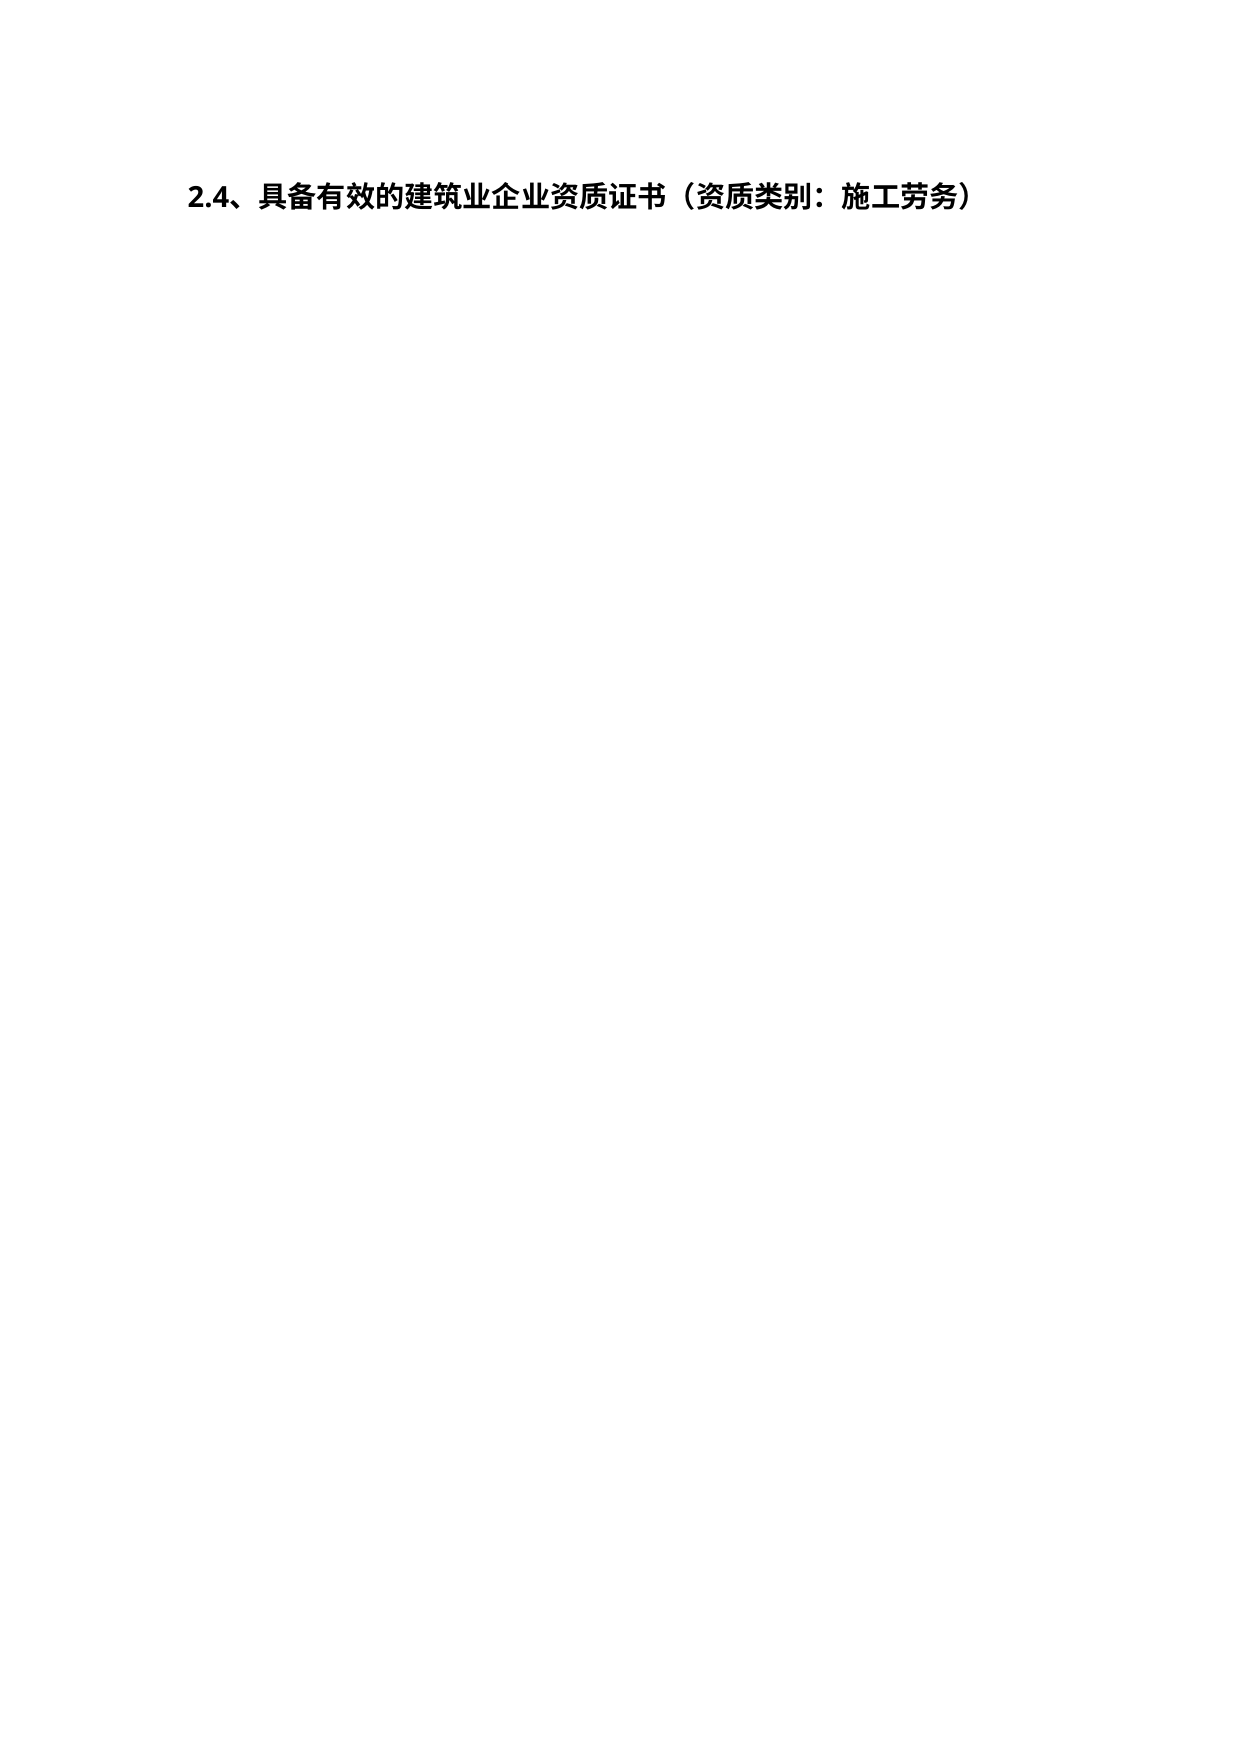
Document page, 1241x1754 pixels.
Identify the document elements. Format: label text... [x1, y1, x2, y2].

list 2.4、具备有效的建筑业企业资质证书（资质类别：施工劳务） [187, 162, 1053, 227]
